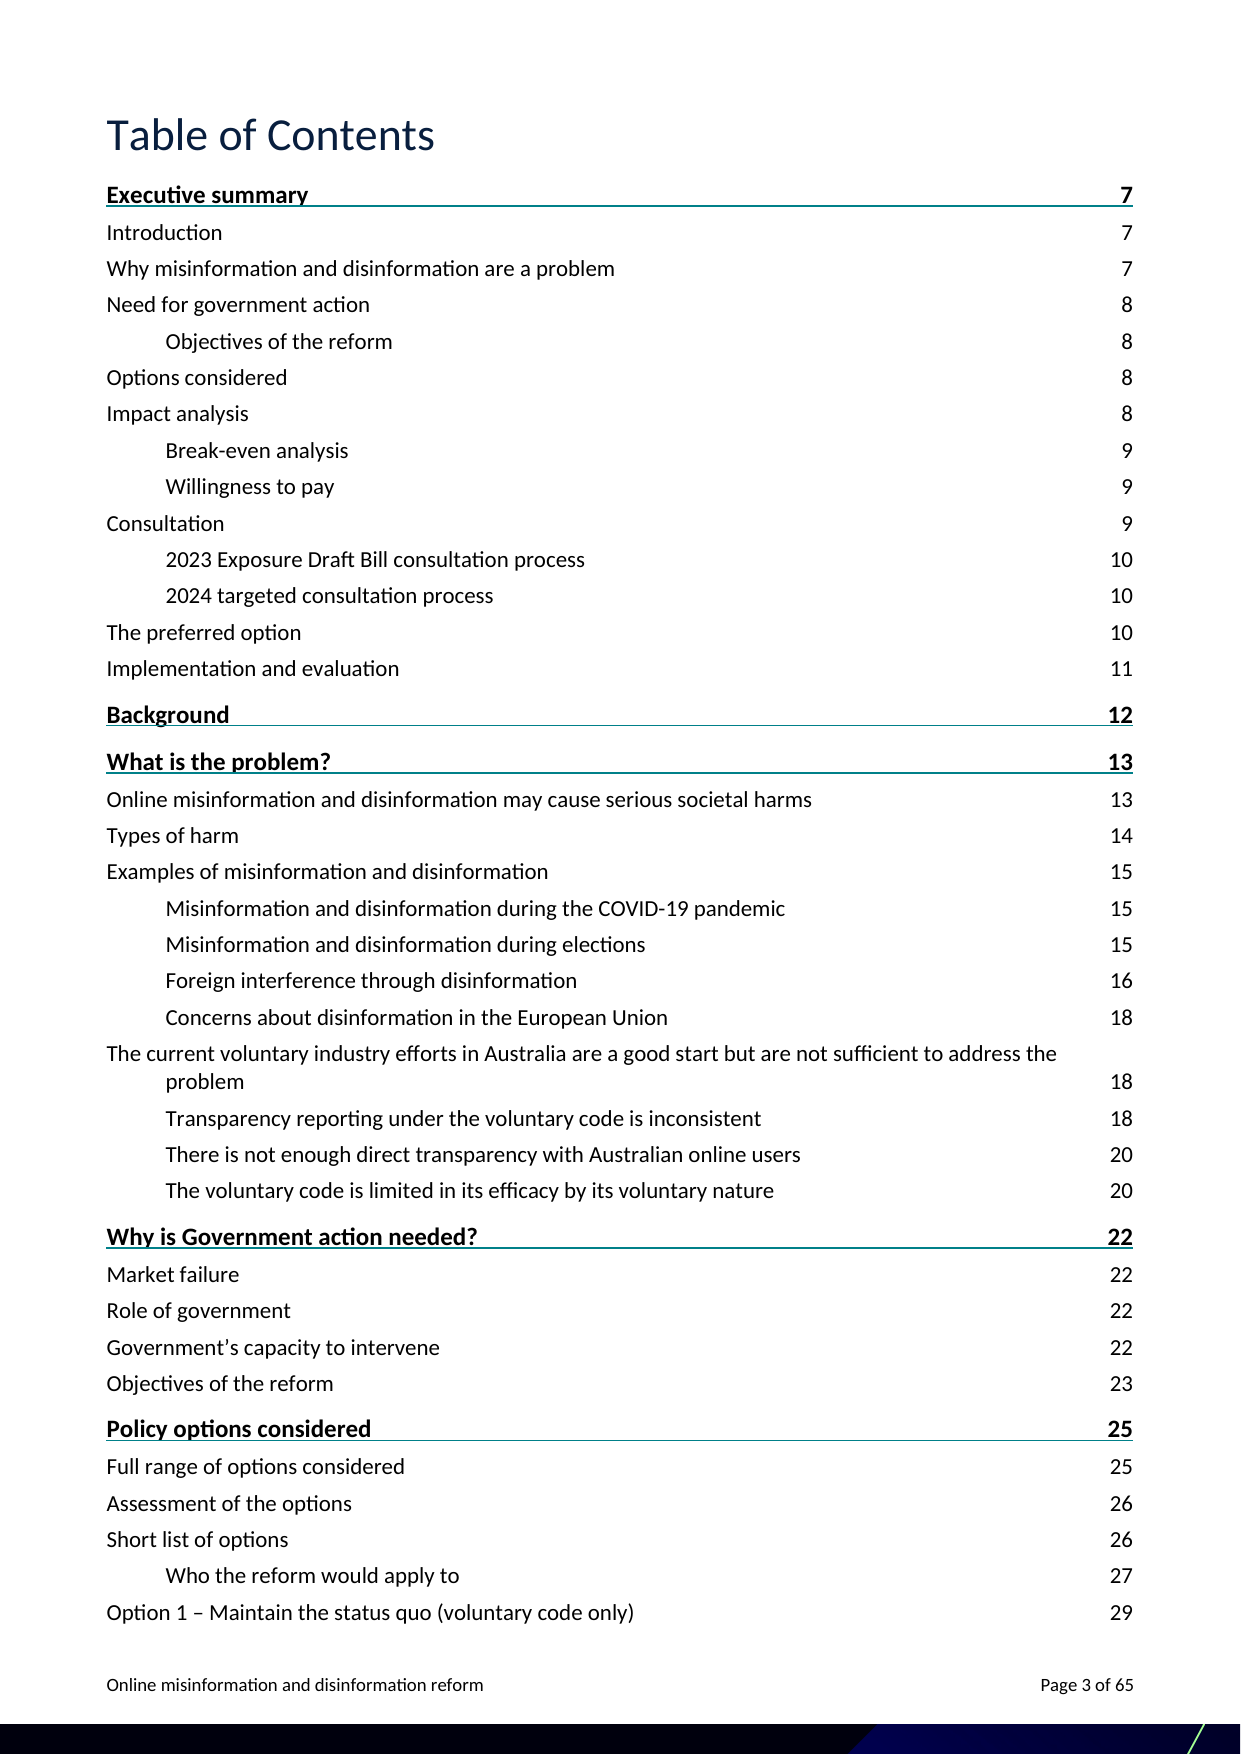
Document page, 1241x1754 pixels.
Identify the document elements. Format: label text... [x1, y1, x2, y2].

text Background 12 [106, 699, 1134, 729]
text Short list of options 26 [106, 1525, 1134, 1553]
text Options considered 8 [106, 363, 1134, 391]
text 2024 targeted consultation process 10 [165, 581, 1134, 609]
text What is the problem? 13 [106, 746, 1134, 776]
text Foreign interference through disinformation 16 [165, 967, 1134, 994]
text Examples of misinformation and disinformation 15 [106, 857, 1134, 886]
picture [0, 1724, 1241, 1754]
text Need for government action 8 [106, 291, 1134, 318]
text The current voluntary industry efforts in Australia are a good start but are not sufficient to address the problem 18 [106, 1039, 1134, 1095]
text Consultation 9 [106, 509, 1134, 537]
text Objectives of the reform 23 [106, 1369, 1134, 1397]
text Types of harm 14 [106, 821, 1134, 849]
text Transparency reporting under the voluntary code is inconsistent 18 [165, 1104, 1134, 1132]
text The preferred option 10 [106, 618, 1134, 646]
text Assessment of the options 26 [106, 1489, 1134, 1517]
text Policy options considered 25 [106, 1414, 1134, 1444]
text Market failure 22 [106, 1260, 1134, 1288]
text Role of government 22 [106, 1296, 1134, 1324]
text Misinformation and disinformation during the COVID-19 pandemic 15 [165, 894, 1134, 922]
text Implementation and evaluation 11 [106, 654, 1134, 682]
text Full range of options considered 25 [106, 1452, 1134, 1481]
text Impact analysis 8 [106, 399, 1134, 428]
text Government’s capacity to intervene 22 [106, 1333, 1134, 1361]
text Online misinformation and disinformation may cause serious societal harms 13 [106, 785, 1134, 813]
text Willingness to pay 9 [165, 472, 1134, 500]
text Why is Government action needed? 22 [106, 1221, 1134, 1252]
text Executive summary 7 [106, 179, 1134, 209]
text 2023 Exposure Draft Bill consultation process 10 [165, 545, 1134, 573]
text The voluntary code is limited in its efficacy by its voluntary nature 20 [165, 1176, 1134, 1204]
text Misinformation and disinformation during elections 15 [165, 930, 1134, 958]
text Who the reform would apply to 27 [165, 1562, 1134, 1589]
text Break-even analysis 9 [165, 436, 1134, 464]
text Option 1 – Maintain the status quo (voluntary code only) 29 [106, 1598, 1134, 1626]
text Concerns about disinformation in the European Union 18 [165, 1003, 1134, 1031]
subtitle Table of Contents [106, 106, 1134, 162]
text Objectives of the reform 8 [165, 327, 1134, 355]
text Introduction 7 [106, 218, 1134, 246]
text Why misinformation and disinformation are a problem 7 [106, 254, 1134, 282]
text There is not enough direct transparency with Australian online users 20 [165, 1140, 1134, 1168]
